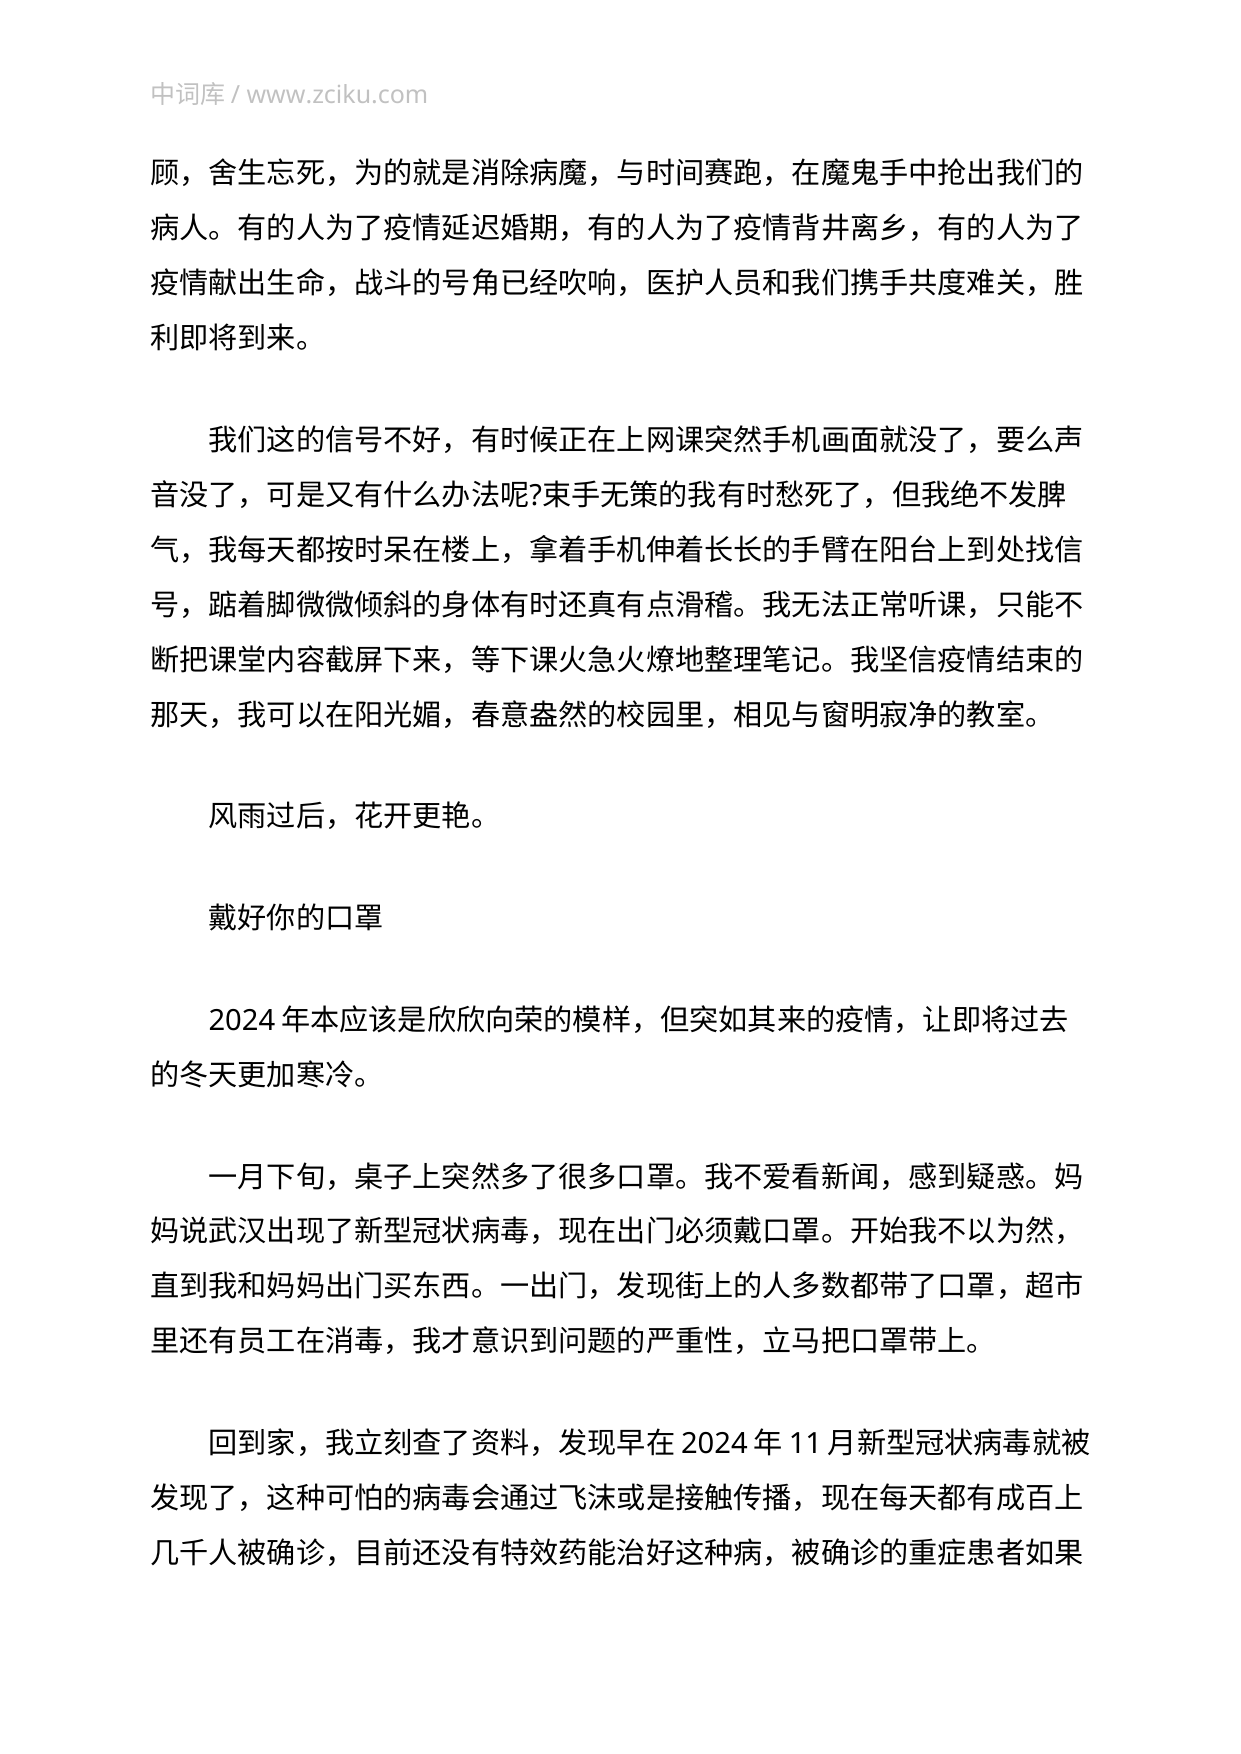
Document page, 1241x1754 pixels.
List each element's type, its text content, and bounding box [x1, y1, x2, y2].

text 一月下旬，桌子上突然多了很多口罩。我不爱看新闻，感到疑惑。妈妈说武汉出现了新型冠状病毒，现在出门必须戴口罩。开始我不以为然，直到我和妈妈出门买东西。一出门，发现街上的人多数都带了口罩，超市里还有员工在消毒，我才意识到问题的严重性，立马把口罩带上。 [150, 1153, 1090, 1360]
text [150, 150, 1090, 357]
text 戴好你的口罩 [150, 894, 1090, 937]
text 风雨过后，花开更艳。 [150, 793, 1090, 835]
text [150, 1419, 1090, 1572]
text 2024年本应该是欣欣向荣的模样，但突如其来的疫情，让即将过去的冬天更加寒冷。 [150, 996, 1090, 1094]
text 我们这的信号不好，有时候正在上网课突然手机画面就没了，要么声音没了，可是又有什么办法呢?束手无策的我有时愁死了，但我绝不发脾气，我每天都按时呆在楼上，拿着手机伸着长长的手臂在阳台上到处找信号，踮着脚微微倾斜的身体有时还真有点滑稽。我无法正常听课，只能不断把课堂内容截屏下来，等下课火急火燎地整理笔记。我坚信疫情结束的那天，我可以在阳光媚，春意盎然的校园里，相见与窗明寂净的教室。 [150, 416, 1090, 733]
